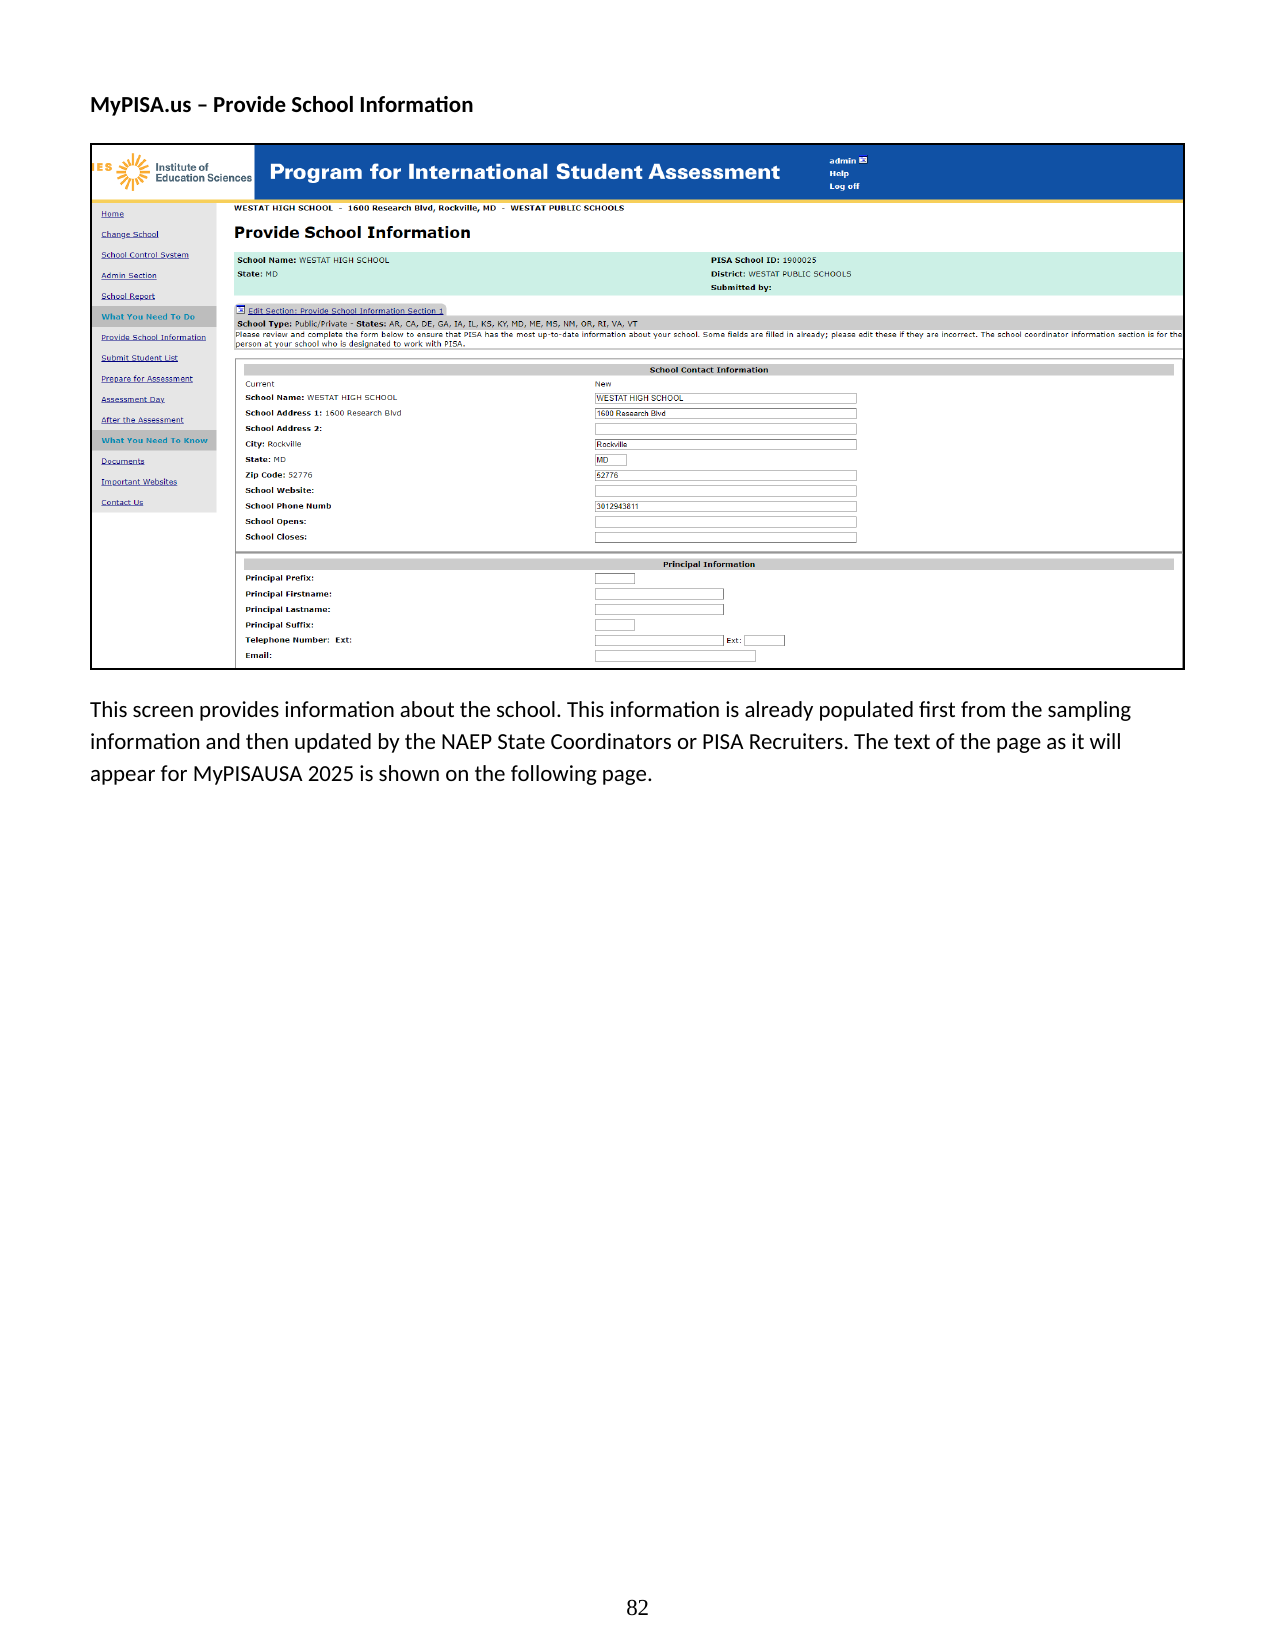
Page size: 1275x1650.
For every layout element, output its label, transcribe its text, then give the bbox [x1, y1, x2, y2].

text This screen provides information about the school. This information is already populated first from the sampling information and then updated by the NAEP State Coordinators or PISA Recruiters. The text of the page as it will appear for MyPISAUSA 2025 is shown on the following page. [90, 695, 1185, 787]
text MyPISA.us – Provide School Information [90, 90, 1185, 118]
picture [92, 145, 1183, 668]
